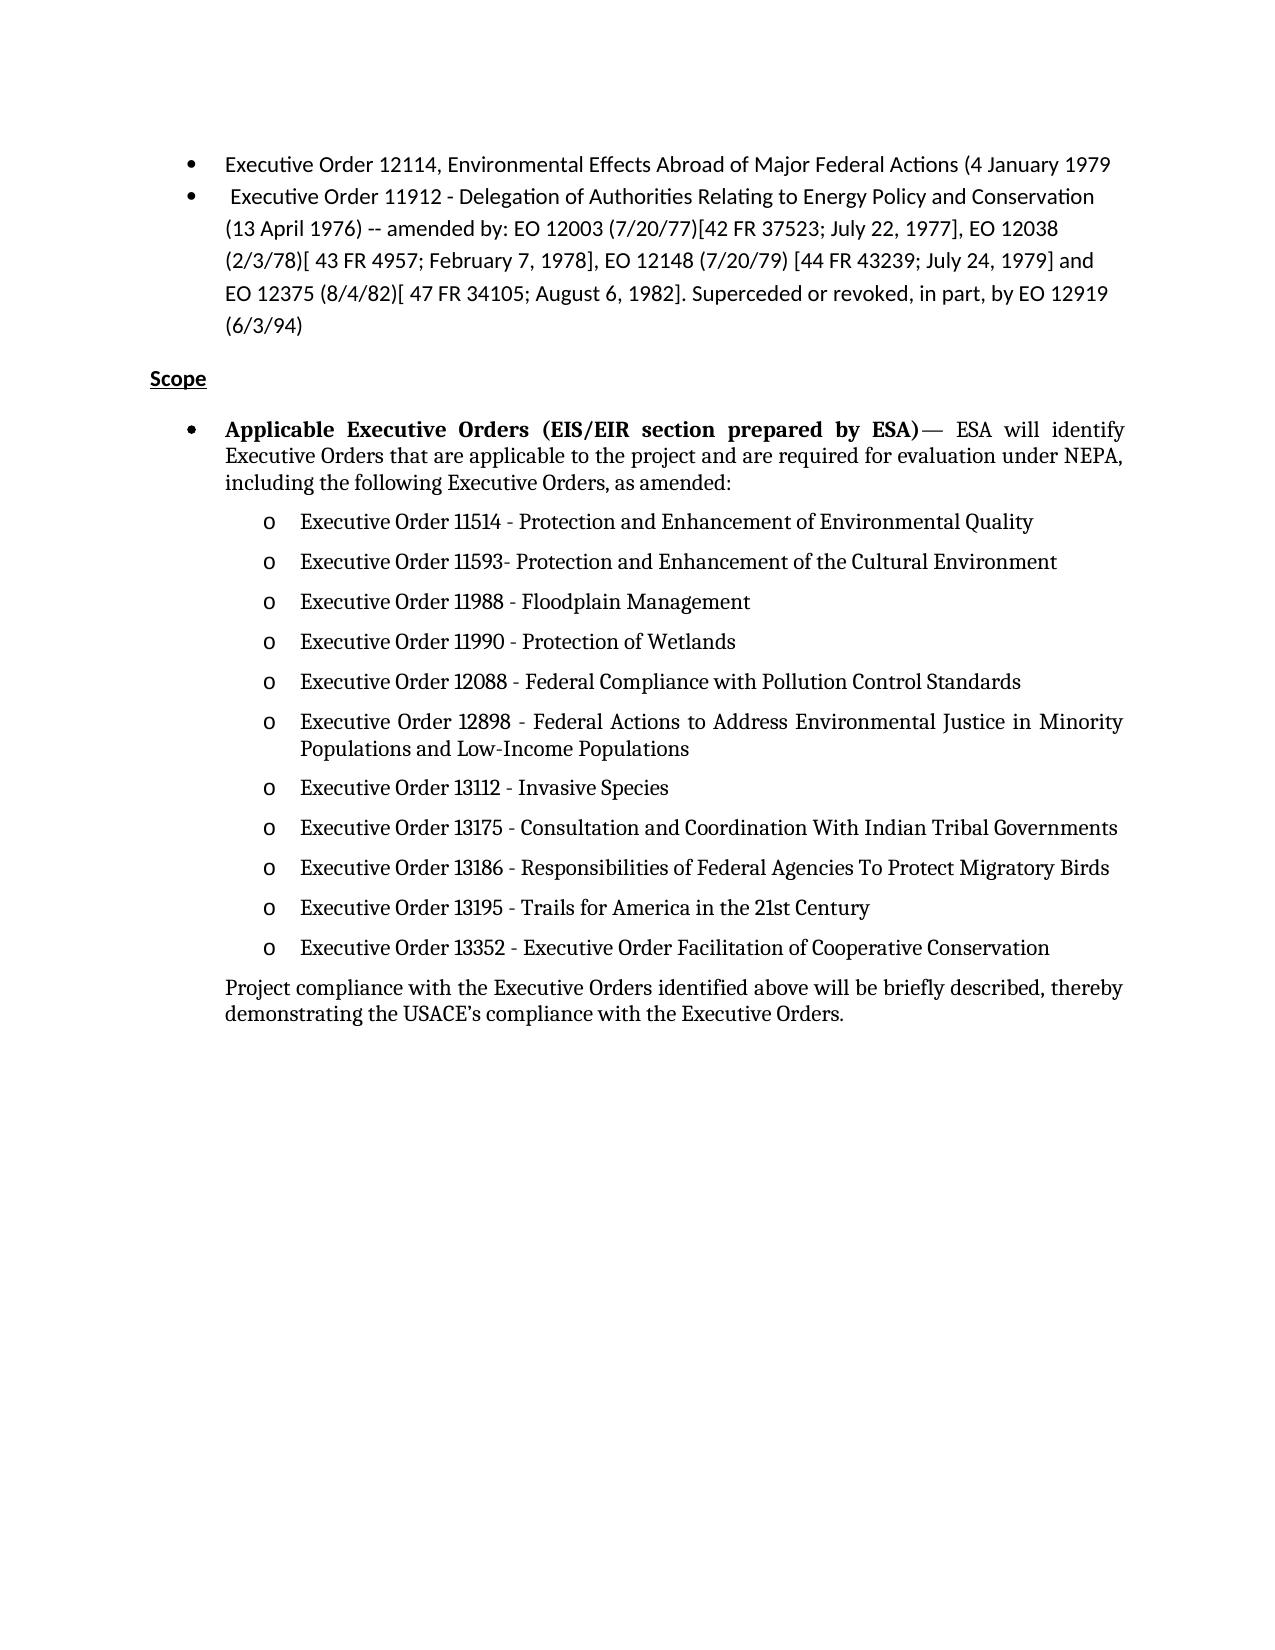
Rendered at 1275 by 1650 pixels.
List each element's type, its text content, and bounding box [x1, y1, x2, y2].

list Executive Order 11514 - Protection and Enhancement of Environmental Quality [262, 508, 1125, 536]
list Executive Order 13112 - Invasive Species [262, 775, 1125, 802]
list Executive Order 13352 - Executive Order Facilitation of Cooperative Conservation [262, 935, 1125, 962]
list Project compliance with the Executive Orders identified above will be briefly described, thereby demonstrating the USACE’s compliance with the Executive Orders. [225, 975, 1125, 1028]
list Executive Order 11988 - Floodplain Management [262, 588, 1125, 616]
list Applicable Executive Orders (EIS/EIR section prepared by ESA)— ESA will identify Executive Orders that are applicable to the project and are required for evaluation under NEPA, including the following Executive Orders, as amended: [187, 417, 1125, 496]
text Scope [150, 364, 1125, 392]
list Executive Order 13175 - Consultation and Coordination With Indian Tribal Governments [262, 815, 1125, 842]
list Executive Order 13186 - Responsibilities of Federal Agencies To Protect Migratory Birds [262, 855, 1125, 882]
list Executive Order 12114, Environmental Effects Abroad of Major Federal Actions (4 January 1979 [187, 150, 1125, 178]
list Executive Order 11990 - Protection of Wetlands [262, 628, 1125, 656]
list Executive Order 11912 - Delegation of Authorities Relating to Energy Policy and Conservation (13 April 1976) -- amended by: EO 12003 (7/20/77)[42 FR 37523; July 22, 1977], EO 12038 (2/3/78)[ 43 FR 4957; February 7, 1978], EO 12148 (7/20/79) [44 FR 43239; July 24, 1979] and EO 12375 (8/4/82)[ 47 FR 34105; August 6, 1982]. Superceded or revoked, in part, by EO 12919 (6/3/94) [187, 182, 1125, 339]
list Executive Order 12898 - Federal Actions to Address Environmental Justice in Minority Populations and Low-Income Populations [262, 708, 1125, 762]
list Executive Order 11593- Protection and Enhancement of the Cultural Environment [262, 548, 1125, 576]
list Executive Order 13195 - Trails for America in the 21st Century [262, 895, 1125, 922]
list Executive Order 12088 - Federal Compliance with Pollution Control Standards [262, 668, 1125, 696]
